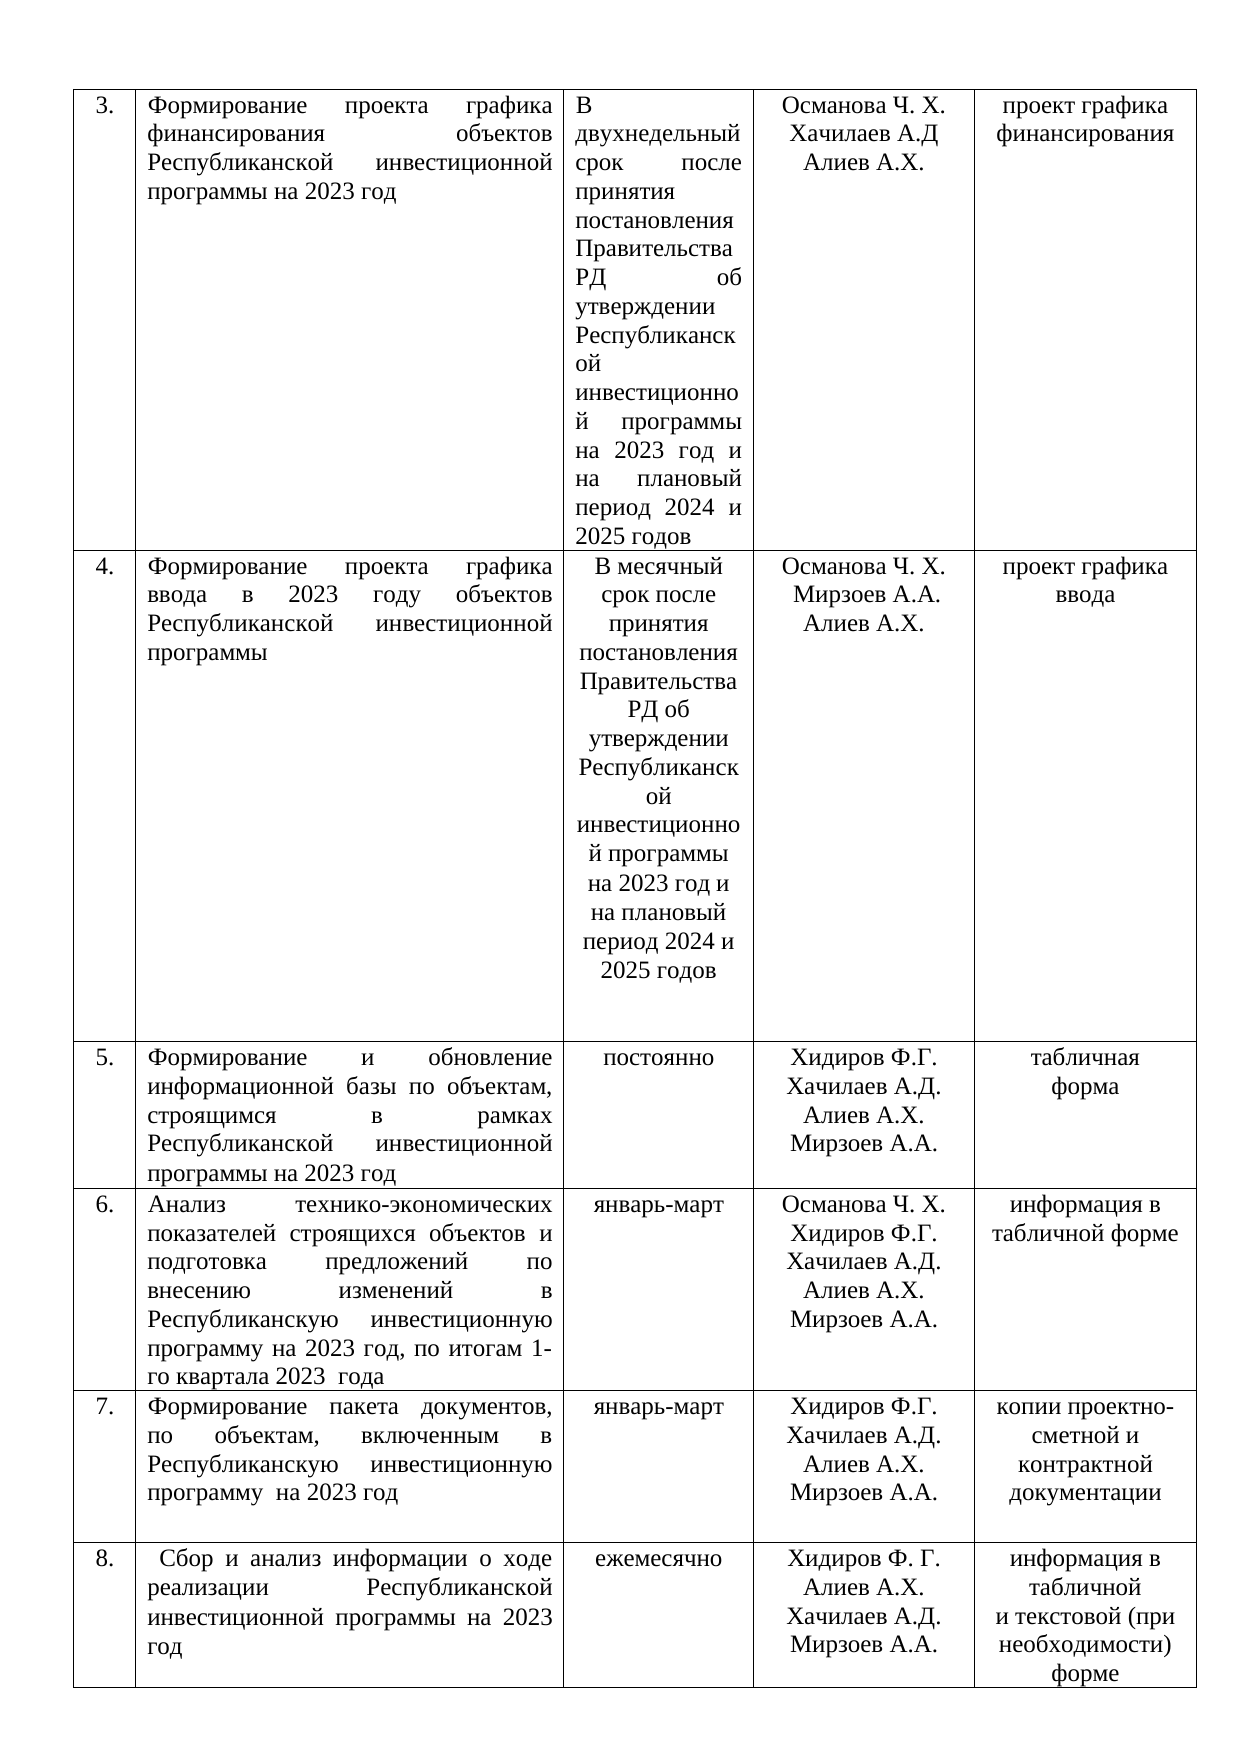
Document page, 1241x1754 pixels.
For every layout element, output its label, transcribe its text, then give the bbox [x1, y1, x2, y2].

table_cell январь-март [564, 1391, 753, 1542]
table_cell информация в табличной форме [975, 1189, 1196, 1390]
table_cell Хидиров Ф.Г. Хачилаев А.Д. Алиев А.Х. Мирзоев А.А. [754, 1391, 974, 1542]
table_cell Хидиров Ф. Г. Алиев А.Х. Хачилаев А.Д. Мирзоев А.А. [754, 1543, 974, 1687]
table_cell Формирование и обновление информационной базы по объектам, строящимся в рамках Республиканской инвестиционной программы на 2023 год [136, 1042, 563, 1188]
table_cell проект графика ввода [975, 551, 1196, 1041]
table_cell Османова Ч. Х. Хидиров Ф.Г. Хачилаев А.Д. Алиев А.Х. Мирзоев А.А. [754, 1189, 974, 1390]
table_cell проект графика финансирования [975, 90, 1196, 550]
table_cell постоянно [564, 1042, 753, 1188]
table_cell Формирование пакета документов, по объектам, включенным в Республиканскую инвестиционную программу на 2023 год [136, 1391, 563, 1542]
table_cell Формирование проекта графика финансирования объектов Республиканской инвестиционной программы на 2023 год [136, 90, 563, 550]
table_cell Хидиров Ф.Г. Хачилаев А.Д. Алиев А.Х. Мирзоев А.А. [754, 1042, 974, 1188]
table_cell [975, 1543, 1196, 1687]
table_cell 5. [74, 1042, 135, 1188]
table_cell январь-март [564, 1189, 753, 1390]
table_cell 4. [74, 551, 135, 1041]
table_cell Османова Ч. Х. Мирзоев А.А. Алиев А.Х. [754, 551, 974, 1041]
table_cell табличная форма [975, 1042, 1196, 1188]
table_cell Османова Ч. Х. Хачилаев А.Д Алиев А.Х. [754, 90, 974, 550]
table_cell Сбор и анализ информации о ходе реализации Республиканской инвестиционной программы на 2023 год [136, 1543, 563, 1687]
table_cell 3. [74, 90, 135, 550]
table_cell В двухнедельный срок после принятия постановления Правительства РД об утверждении Республиканской инвестиционной программы на 2023 год и на плановый период 2024 и 2025 годов [564, 90, 753, 550]
table_cell ежемесячно [564, 1543, 753, 1687]
table_cell В месячный срок после принятия постановления Правительства РД об утверждении Республиканской инвестиционной программы на 2023 год и на плановый период 2024 и 2025 годов [564, 551, 753, 1041]
table_cell 6. [74, 1189, 135, 1390]
table_cell 8. [74, 1543, 135, 1687]
table_cell Формирование проекта графика ввода в 2023 году объектов Республиканской инвестиционной программы [136, 551, 563, 1041]
table_cell копии проектно-сметной и контрактной документации [975, 1391, 1196, 1542]
table_cell 7. [74, 1391, 135, 1542]
table_cell Анализ технико-экономических показателей строящихся объектов и подготовка предложений по внесению изменений в Республиканскую инвестиционную программу на 2023 год, по итогам 1-го квартала 2023 года [136, 1189, 563, 1390]
